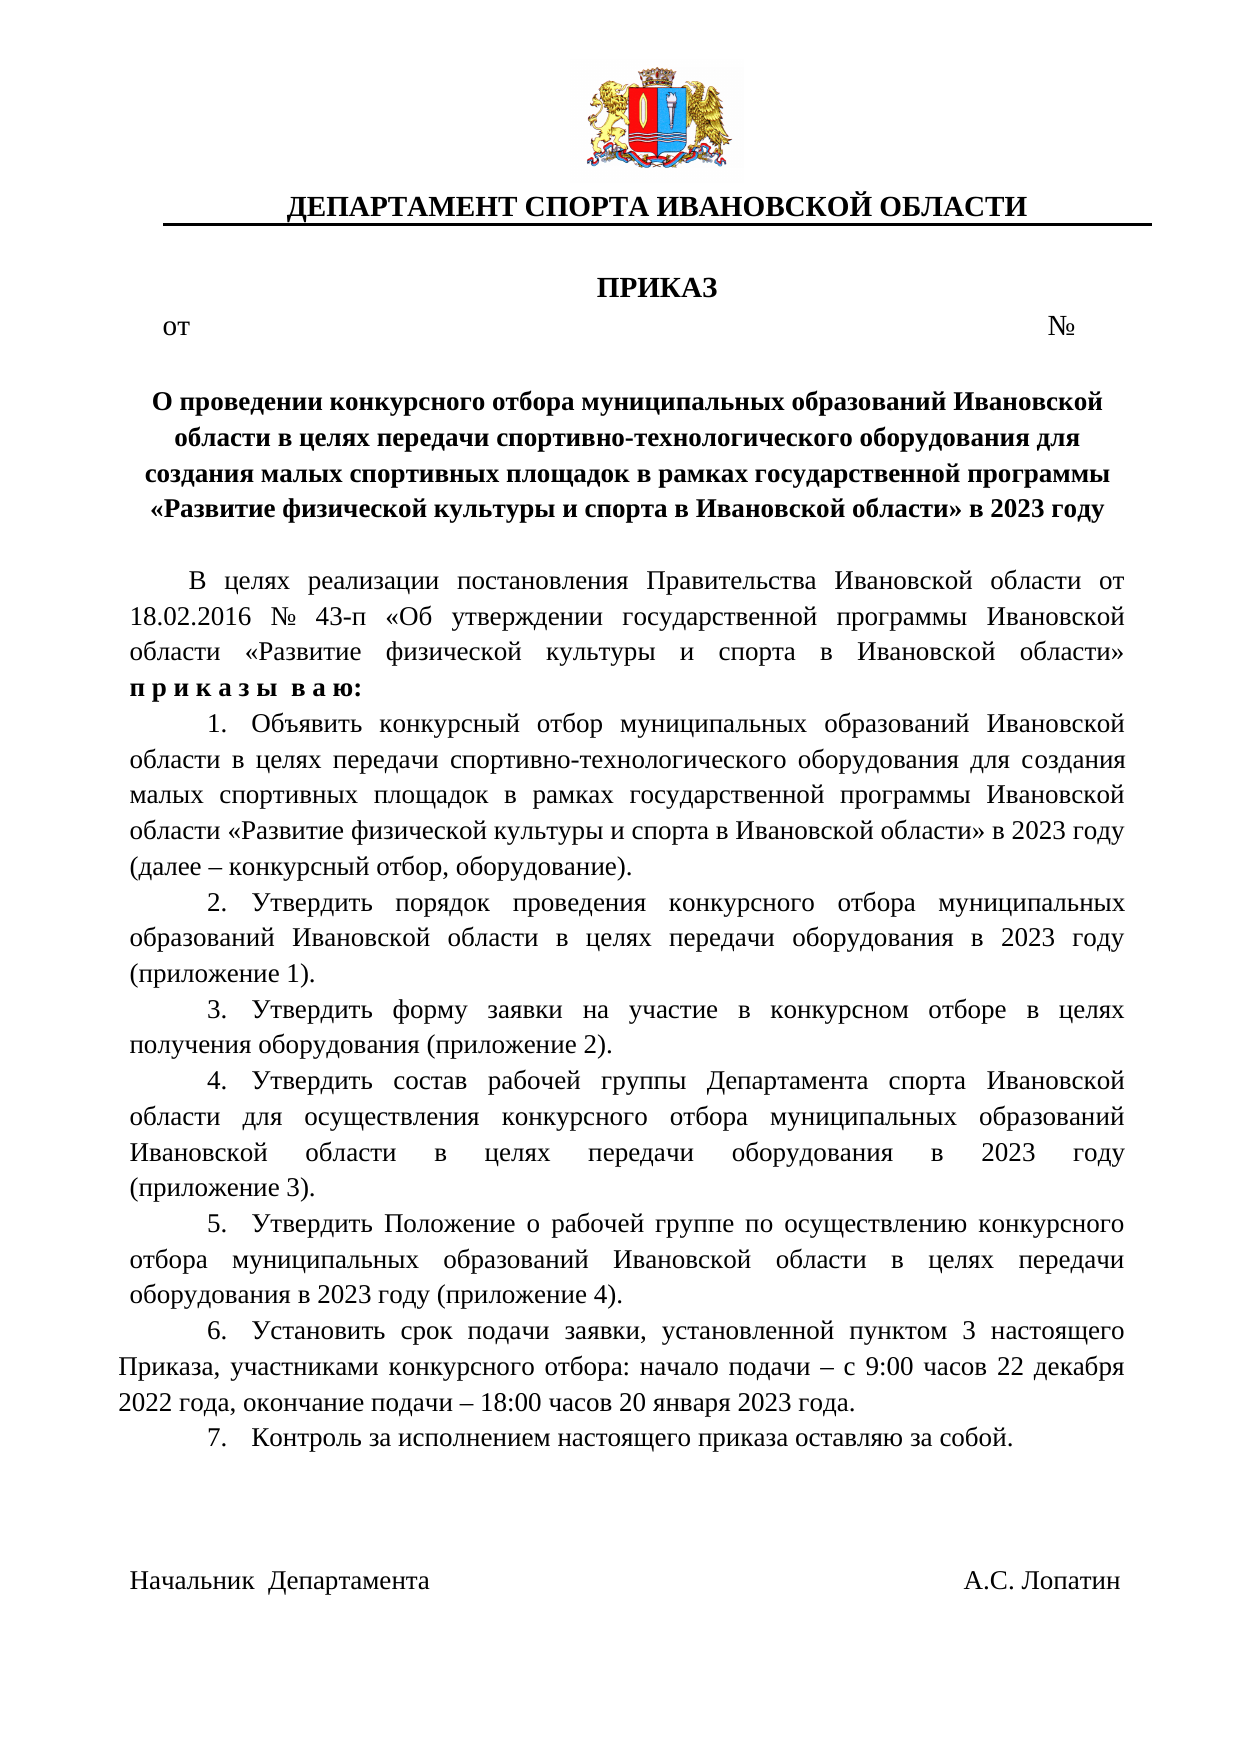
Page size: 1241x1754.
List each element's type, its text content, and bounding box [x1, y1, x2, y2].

title ДЕПАРТАМЕНТ СПОРТА ИВАНОВСКОЙ ОБЛАСТИ [162, 189, 1152, 226]
text от № [162, 308, 1152, 342]
text ПРИКАЗ [162, 270, 1152, 303]
table_cell В целях реализации постановления Правительства Ивановской области от 18.02.2016 № 43-п «Об утверждении государственной программы Ивановской области «Развитие физической культуры и спорта в Ивановской области» п р и к а з ы в а ю: Объявить конкурсный отбор муниципальных образований Ивановской области в целях передачи спортивно-технологического оборудования для создания малых спортивных площадок в рамках государственной программы Ивановской области «Развитие физической культуры и спорта в Ивановской области» в 2023 году (далее – конкурсный отбор, оборудование). Утвердить порядок проведения конкурсного отбора муниципальных образований Ивановской области в целях передачи оборудования в 2023 году (приложение 1). Утвердить форму заявки на участие в конкурсном отборе в целях получения оборудования (приложение 2). Утвердить состав рабочей группы Департамента спорта Ивановской области для осуществления конкурсного отбора муниципальных образований Ивановской области в целях передачи оборудования в 2023 году (приложение 3). Утвердить Положение о рабочей группе по осуществлению конкурсного отбора муниципальных образований Ивановской области в целях передачи оборудования в 2023 году (приложение 4). Установить срок подачи заявки, установленной пунктом 3 настоящего Приказа, участниками конкурсного отбора: начало подачи – с 9:00 часов 22 декабря 2022 года, окончание подачи – 18:00 часов 20 января 2023 года. Контроль за исполнением настоящего приказа оставляю за собой. Начальник Департамента А.С. Лопатин [118, 564, 1137, 1633]
table_header О проведении конкурсного отбора муниципальных образований Ивановской области в целях передачи спортивно-технологического оборудования для создания малых спортивных площадок в рамках государственной программы «Развитие физической культуры и спорта в Ивановской области» в 2023 году [118, 385, 1137, 564]
